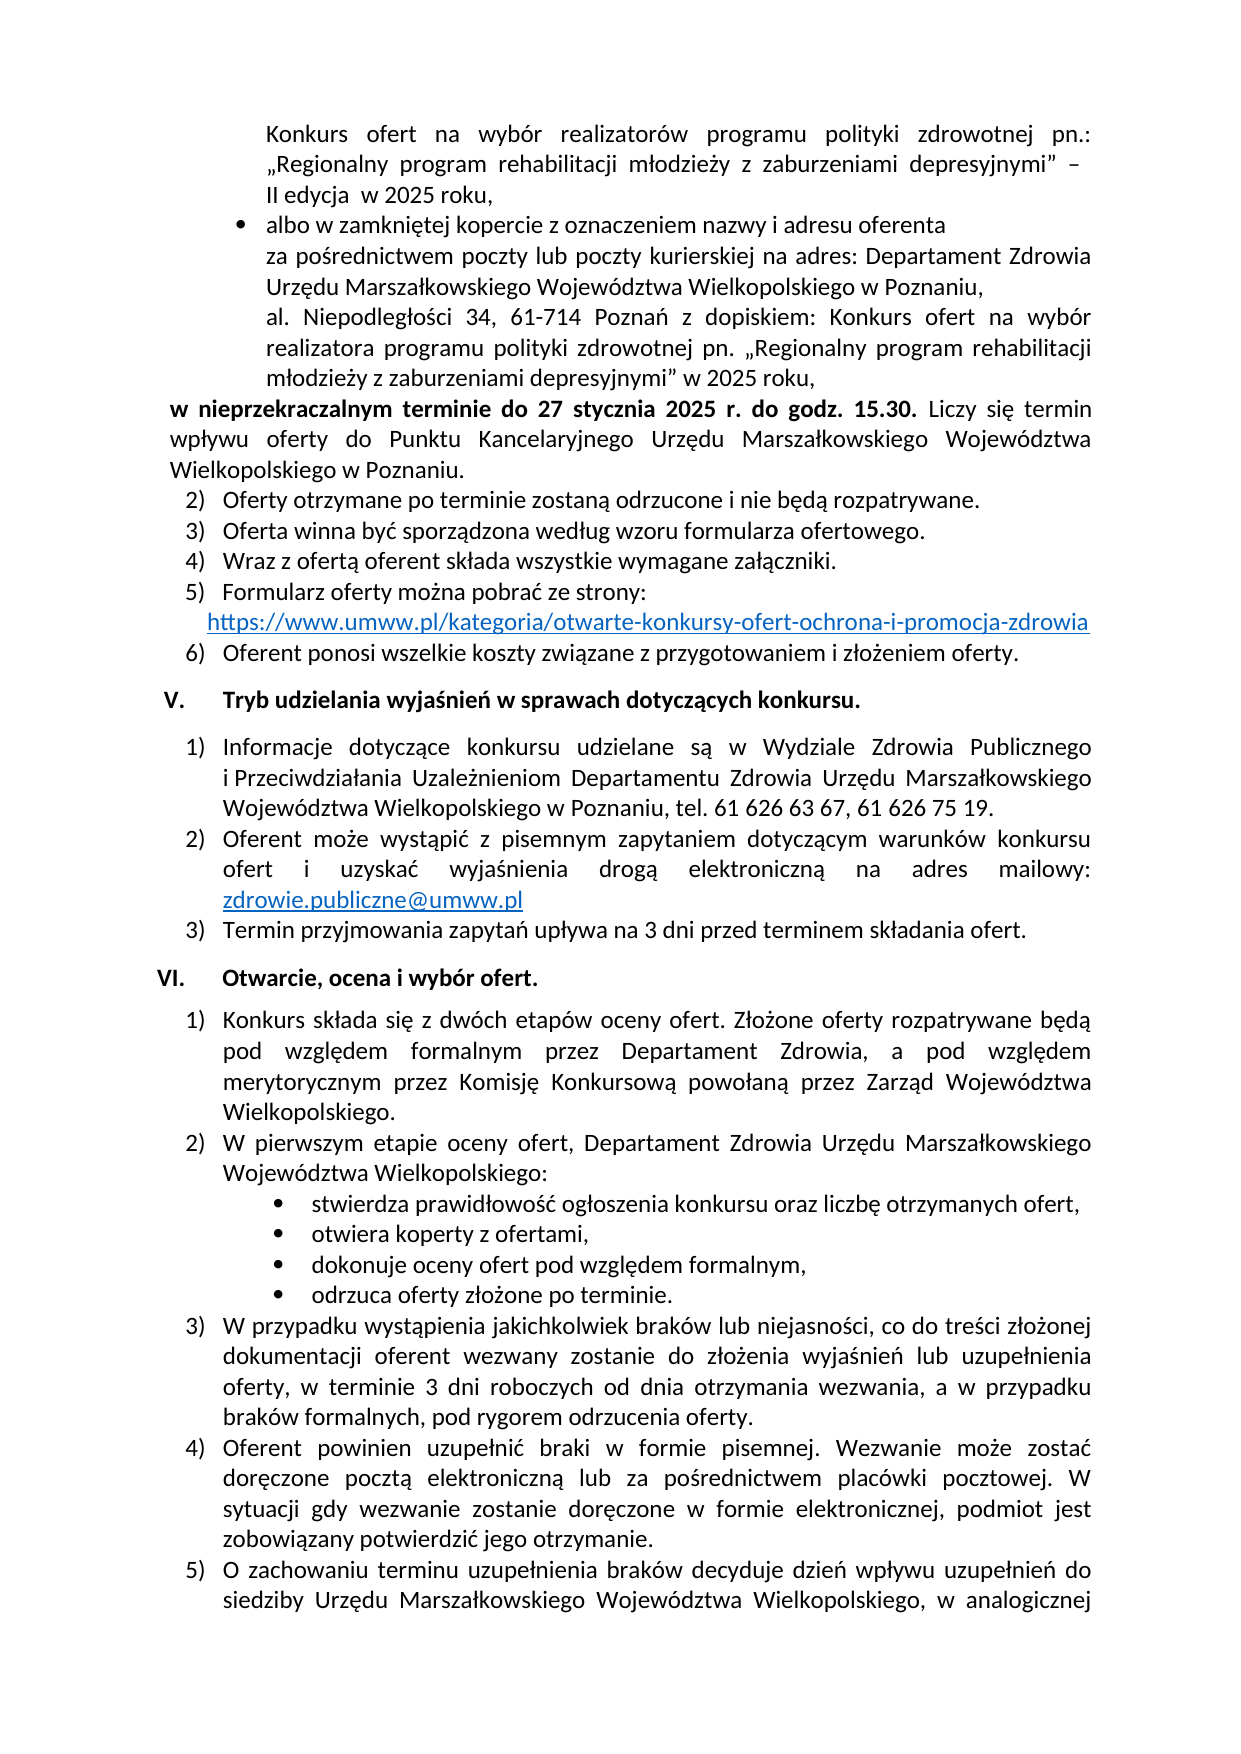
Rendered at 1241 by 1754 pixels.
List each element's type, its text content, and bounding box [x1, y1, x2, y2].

list albo w zamkniętej kopercie z oznaczeniem nazwy i adresu oferenta [236, 210, 1092, 240]
list Konkurs składa się z dwóch etapów oceny ofert. Złożone oferty rozpatrywane będą pod względem formalnym przez Departament Zdrowia, a pod względem merytorycznym przez Komisję Konkursową powołaną przez Zarząd Województwa Wielkopolskiego. [185, 1005, 1092, 1127]
list dokonuje oceny ofert pod względem formalnym, [274, 1249, 1092, 1279]
text w nieprzekraczalnym terminie do 27 stycznia 2025 r. do godz. 15.30. Liczy się termin wpływu oferty do Punktu Kancelaryjnego Urzędu Marszałkowskiego Województwa Wielkopolskiego w Poznaniu. [169, 393, 1092, 484]
list otwiera koperty z ofertami, [274, 1218, 1092, 1249]
list W pierwszym etapie oceny ofert, Departament Zdrowia Urzędu Marszałkowskiego Województwa Wielkopolskiego: [185, 1127, 1092, 1188]
list Wraz z ofertą oferent składa wszystkie wymagane załączniki. [185, 545, 1092, 576]
list odrzuca oferty złożone po terminie. [274, 1279, 1092, 1310]
list za pośrednictwem poczty lub poczty kurierskiej na adres: Departament Zdrowia Urzędu Marszałkowskiego Województwa Wielkopolskiego w Poznaniu, [266, 240, 1092, 301]
list stwierdza prawidłowość ogłoszenia konkursu oraz liczbę otrzymanych ofert, [274, 1188, 1092, 1218]
list al. Niepodległości 34, 61-714 Poznań z dopiskiem: Konkurs ofert na wybór realizatora programu polityki zdrowotnej pn. „Regionalny program rehabilitacji młodzieży z zaburzeniami depresyjnymi” w 2025 roku, [266, 301, 1092, 393]
list Formularz oferty można pobrać ze strony: [185, 576, 1092, 606]
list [185, 1554, 1092, 1615]
text https://www.umww.pl/kategoria/otwarte-konkursy-ofert-ochrona-i-promocja-zdrowia [207, 606, 1092, 637]
list Oferent ponosi wszelkie koszty związane z przygotowaniem i złożeniem oferty. [185, 637, 1092, 667]
list Oferta winna być sporządzona według wzoru formularza ofertowego. [185, 515, 1092, 545]
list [266, 118, 1092, 210]
list Tryb udzielania wyjaśnień w sprawach dotyczących konkursu. [185, 684, 1092, 715]
list Informacje dotyczące konkursu udzielane są w Wydziale Zdrowia Publicznego i Przeciwdziałania Uzależnieniom Departamentu Zdrowia Urzędu Marszałkowskiego Województwa Wielkopolskiego w Poznaniu, tel. 61 626 63 67, 61 626 75 19. [185, 731, 1092, 823]
list W przypadku wystąpienia jakichkolwiek braków lub niejasności, co do treści złożonej dokumentacji oferent wezwany zostanie do złożenia wyjaśnień lub uzupełnienia oferty, w terminie 3 dni roboczych od dnia otrzymania wezwania, a w przypadku braków formalnych, pod rygorem odrzucenia oferty. [185, 1310, 1092, 1432]
list Oferty otrzymane po terminie zostaną odrzucone i nie będą rozpatrywane. [185, 484, 1092, 515]
list Otwarcie, ocena i wybór ofert. [185, 962, 1092, 992]
list Oferent może wystąpić z pisemnym zapytaniem dotyczącym warunków konkursu ofert i uzyskać wyjaśnienia drogą elektroniczną na adres mailowy: zdrowie.publiczne@umww.pl [185, 823, 1092, 914]
list Oferent powinien uzupełnić braki w formie pisemnej. Wezwanie może zostać doręczone pocztą elektroniczną lub za pośrednictwem placówki pocztowej. W sytuacji gdy wezwanie zostanie doręczone w formie elektronicznej, podmiot jest zobowiązany potwierdzić jego otrzymanie. [185, 1432, 1092, 1554]
list Termin przyjmowania zapytań upływa na 3 dni przed terminem składania ofert. [185, 914, 1092, 945]
